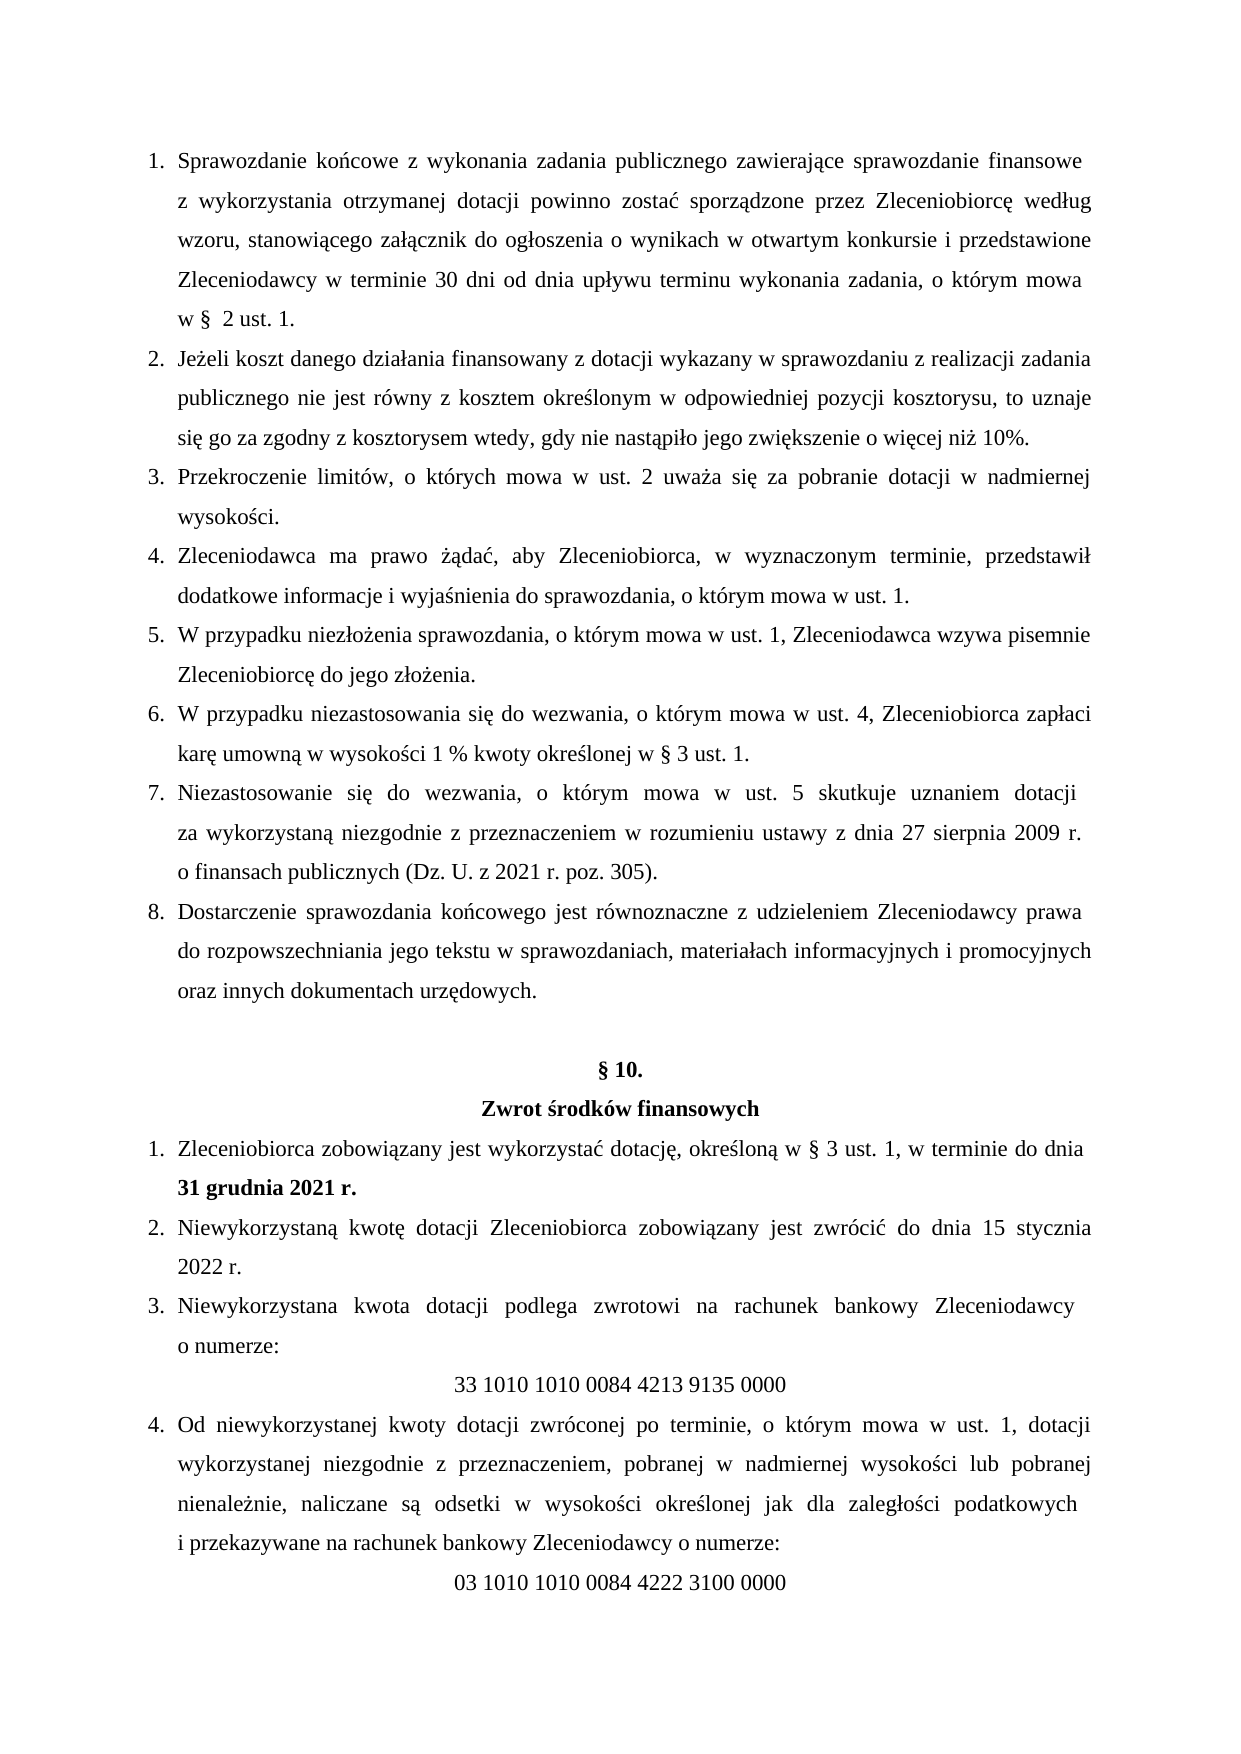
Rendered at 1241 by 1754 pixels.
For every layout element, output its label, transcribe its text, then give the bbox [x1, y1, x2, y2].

text 03 1010 1010 0084 4222 3100 0000 [148, 1569, 1093, 1595]
list Niewykorzystaną kwotę dotacji Zleceniobiorca zobowiązany jest zwrócić do dnia 15 stycznia 2022 r. [148, 1213, 1093, 1279]
list Dostarczenie sprawozdania końcowego jest równoznaczne z udzieleniem Zleceniodawcy prawa do rozpowszechniania jego tekstu w sprawozdaniach, materiałach informacyjnych i promocyjnych oraz innych dokumentach urzędowych. [148, 898, 1093, 1003]
list Przekroczenie limitów, o których mowa w ust. 2 uważa się za pobranie dotacji w nadmiernej wysokości. [148, 463, 1093, 529]
text Zwrot środków finansowych [148, 1095, 1093, 1121]
list W przypadku niezłożenia sprawozdania, o którym mowa w ust. 1, Zleceniodawca wzywa pisemnie Zleceniobiorcę do jego złożenia. [148, 621, 1093, 687]
list Niewykorzystana kwota dotacji podlega zwrotowi na rachunek bankowy Zleceniodawcy o numerze: [148, 1292, 1093, 1358]
list Zleceniobiorca zobowiązany jest wykorzystać dotację, określoną w § 3 ust. 1, w terminie do dnia 31 grudnia 2021 r. [148, 1134, 1093, 1200]
list Od niewykorzystanej kwoty dotacji zwróconej po terminie, o którym mowa w ust. 1, dotacji wykorzystanej niezgodnie z przeznaczeniem, pobranej w nadmiernej wysokości lub pobranej nienależnie, naliczane są odsetki w wysokości określonej jak dla zaległości podatkowych i przekazywane na rachunek bankowy Zleceniodawcy o numerze: [148, 1411, 1093, 1556]
list W przypadku niezastosowania się do wezwania, o którym mowa w ust. 4, Zleceniobiorca zapłaci karę umowną w wysokości 1 % kwoty określonej w § 3 ust. 1. [148, 700, 1093, 766]
list Sprawozdanie końcowe z wykonania zadania publicznego zawierające sprawozdanie finansowe z wykorzystania otrzymanej dotacji powinno zostać sporządzone przez Zleceniobiorcę według wzoru, stanowiącego załącznik do ogłoszenia o wynikach w otwartym konkursie i przedstawione Zleceniodawcy w terminie 30 dni od dnia upływu terminu wykonania zadania, o którym mowa w § 2 ust. 1. [148, 148, 1093, 332]
text § 10. [148, 1056, 1093, 1082]
list Jeżeli koszt danego działania finansowany z dotacji wykazany w sprawozdaniu z realizacji zadania publicznego nie jest równy z kosztem określonym w odpowiedniej pozycji kosztorysu, to uznaje się go za zgodny z kosztorysem wtedy, gdy nie nastąpiło jego zwiększenie o więcej niż 10%. [148, 345, 1093, 450]
list Zleceniodawca ma prawo żądać, aby Zleceniobiorca, w wyznaczonym terminie, przedstawił dodatkowe informacje i wyjaśnienia do sprawozdania, o którym mowa w ust. 1. [148, 542, 1093, 608]
list Niezastosowanie się do wezwania, o którym mowa w ust. 5 skutkuje uznaniem dotacji za wykorzystaną niezgodnie z przeznaczeniem w rozumieniu ustawy z dnia 27 sierpnia 2009 r. o finansach publicznych (Dz. U. z 2021 r. poz. 305). [148, 779, 1093, 884]
text 33 1010 1010 0084 4213 9135 0000 [148, 1371, 1093, 1398]
